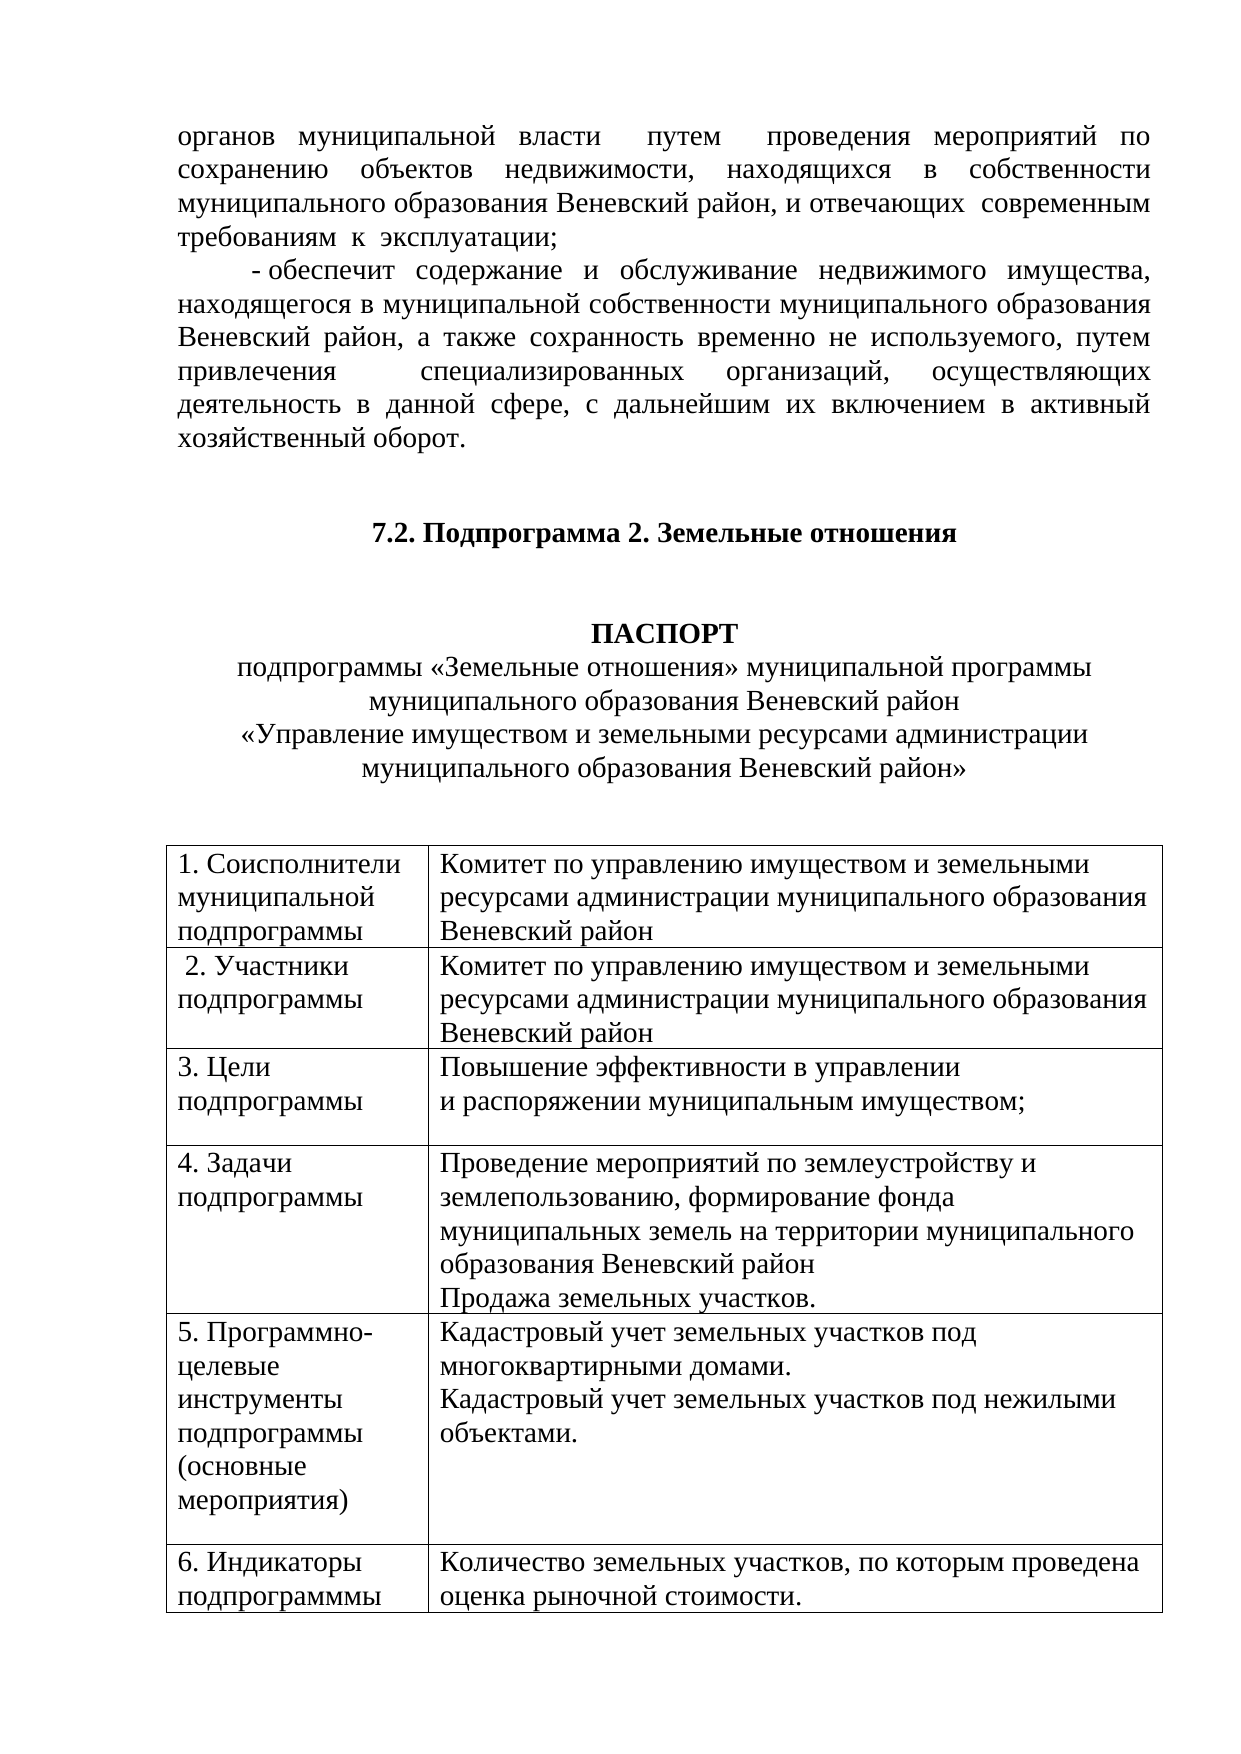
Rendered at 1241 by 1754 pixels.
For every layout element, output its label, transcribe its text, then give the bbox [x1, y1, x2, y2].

table_cell 4. Задачи подпрограммы [167, 1146, 428, 1313]
text подпрограммы «Земельные отношения» муниципальной программы муниципального образования Веневский район [177, 649, 1152, 716]
table_cell Повышение эффективности в управлении и распоряжении муниципальным имуществом; [429, 1049, 1162, 1144]
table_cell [167, 1545, 428, 1612]
table_cell 3. Цели подпрограммы [167, 1049, 428, 1144]
table_cell Кадастровый учет земельных участков под многоквартирными домами. Кадастровый учет земельных участков под нежилыми объектами. [429, 1314, 1162, 1543]
text 7.2. Подпрограмма 2. Земельные отношения [177, 515, 1152, 549]
table_cell Комитет по управлению имуществом и земельными ресурсами администрации муниципального образования Веневский район [429, 948, 1162, 1048]
text ПАСПОРТ [177, 616, 1152, 649]
table_header Комитет по управлению имуществом и земельными ресурсами администрации муниципального образования Веневский район [429, 846, 1162, 947]
table_cell 2. Участники подпрограммы [167, 948, 428, 1048]
text «Управление имуществом и земельными ресурсами администрации муниципального образования Веневский район» [177, 716, 1152, 783]
table_cell Проведение мероприятий по землеустройству и землепользованию, формирование фонда муниципальных земель на территории муниципального образования Веневский район Продажа земельных участков. [429, 1146, 1162, 1313]
table_header 1. Соисполнители муниципальной подпрограммы [167, 846, 428, 947]
table_cell 5. Программно-целевые инструменты подпрограммы (основные мероприятия) [167, 1314, 428, 1543]
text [177, 118, 1152, 252]
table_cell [429, 1545, 1162, 1612]
text - обеспечит содержание и обслуживание недвижимого имущества, находящегося в муниципальной собственности муниципального образования Веневский район, а также сохранность временно не используемого, путем привлечения специализированных организаций, осуществляющих деятельность в данной сфере, с дальнейшим их включением в активный хозяйственный оборот. [177, 252, 1152, 453]
